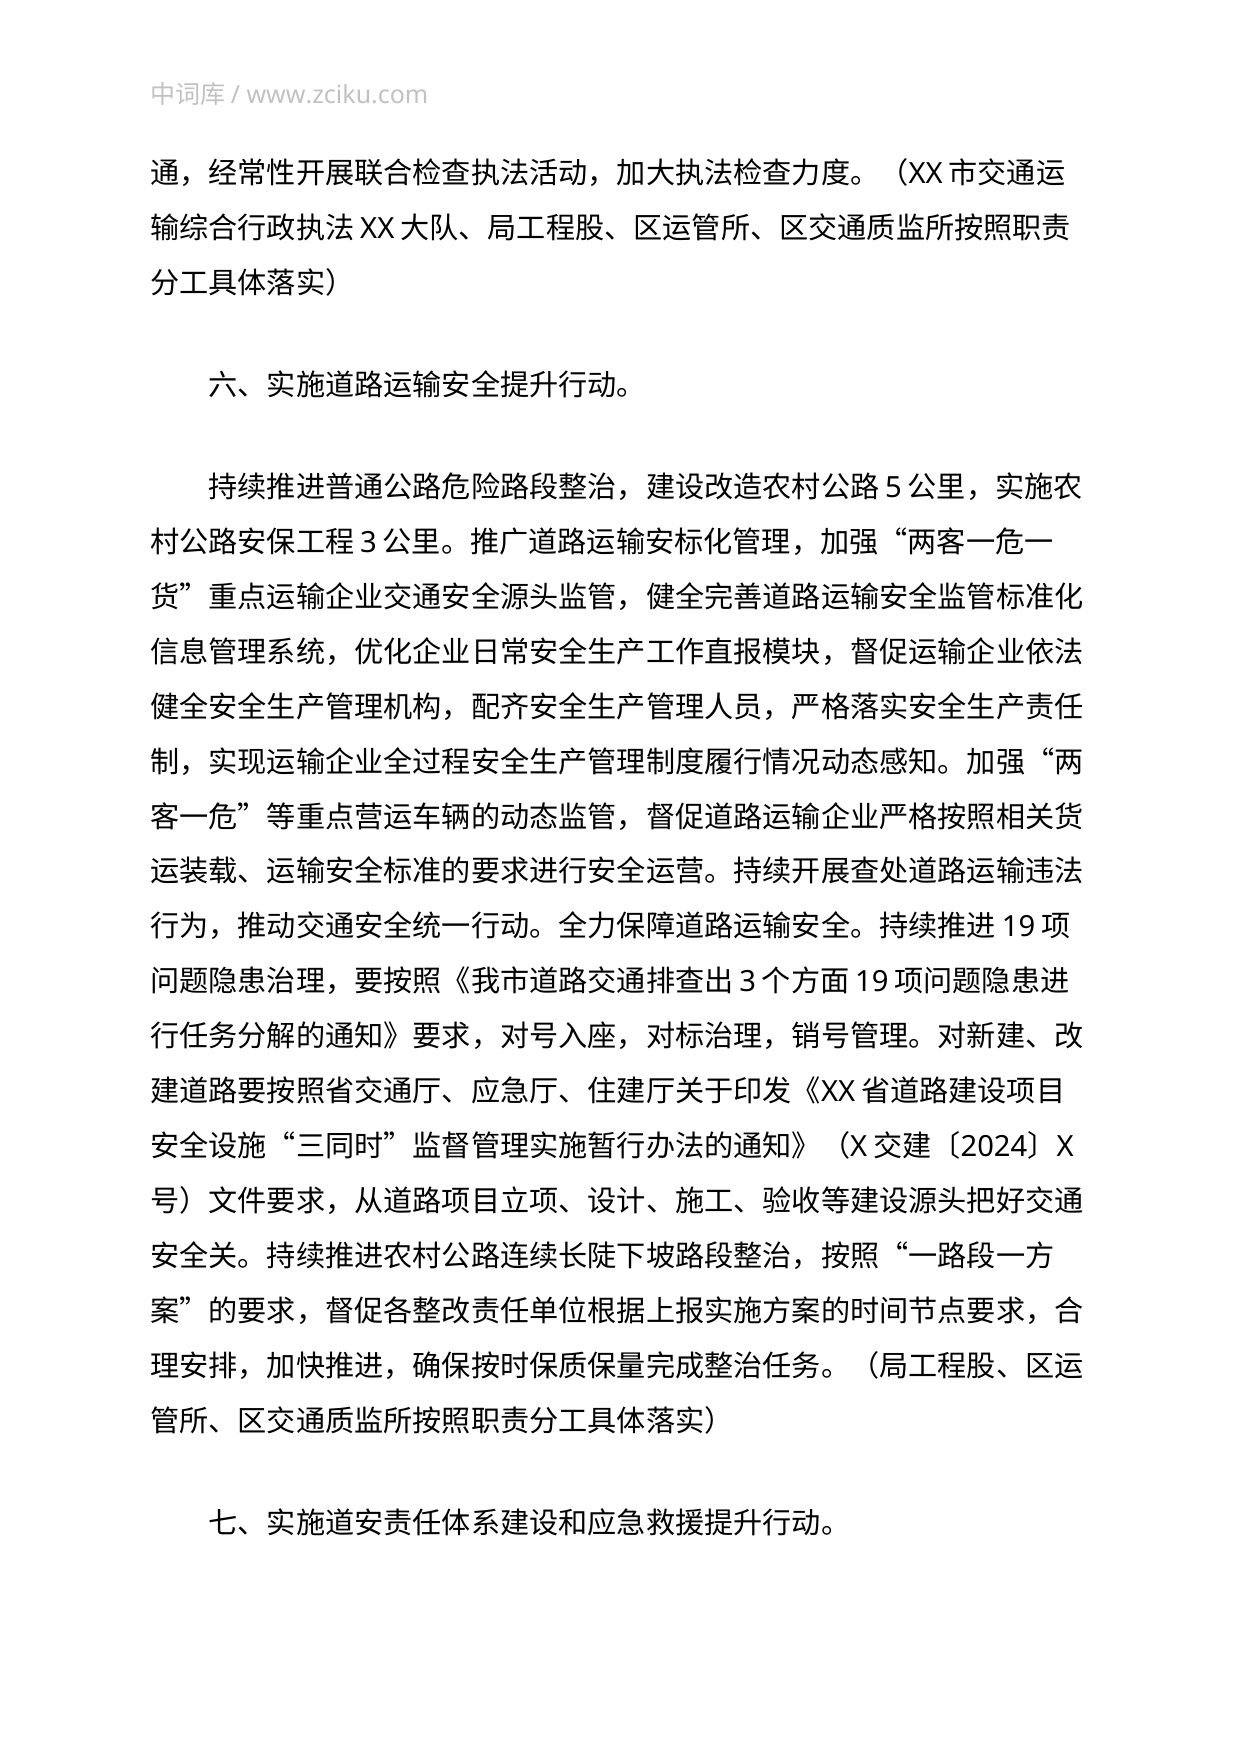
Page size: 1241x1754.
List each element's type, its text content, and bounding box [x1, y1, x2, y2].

text 持续推进普通公路危险路段整治，建设改造农村公路5公里，实施农村公路安保工程3公里。推广道路运输安标化管理，加强“两客一危一货”重点运输企业交通安全源头监管，健全完善道路运输安全监管标准化信息管理系统，优化企业日常安全生产工作直报模块，督促运输企业依法健全安全生产管理机构，配齐安全生产管理人员，严格落实安全生产责任制，实现运输企业全过程安全生产管理制度履行情况动态感知。加强“两客一危”等重点营运车辆的动态监管，督促道路运输企业严格按照相关货运装载、运输安全标准的要求进行安全运营。持续开展查处道路运输违法行为，推动交通安全统一行动。全力保障道路运输安全。持续推进19项问题隐患治理，要按照《我市道路交通排查出3个方面19项问题隐患进行任务分解的通知》要求，对号入座，对标治理，销号管理。对新建、改建道路要按照省交通厅、应急厅、住建厅关于印发《XX省道路建设项目安全设施“三同时”监督管理实施暂行办法的通知》（X交建〔2024〕X号）文件要求，从道路项目立项、设计、施工、验收等建设源头把好交通安全关。持续推进农村公路连续长陡下坡路段整治，按照“一路段一方案”的要求，督促各整改责任单位根据上报实施方案的时间节点要求，合理安排，加快推进，确保按时保质保量完成整治任务。（局工程股、区运管所、区交通质监所按照职责分工具体落实） [150, 463, 1090, 1440]
text 七、实施道安责任体系建设和应急救援提升行动。 [150, 1499, 1090, 1541]
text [150, 150, 1090, 302]
text 六、实施道路运输安全提升行动。 [150, 362, 1090, 404]
